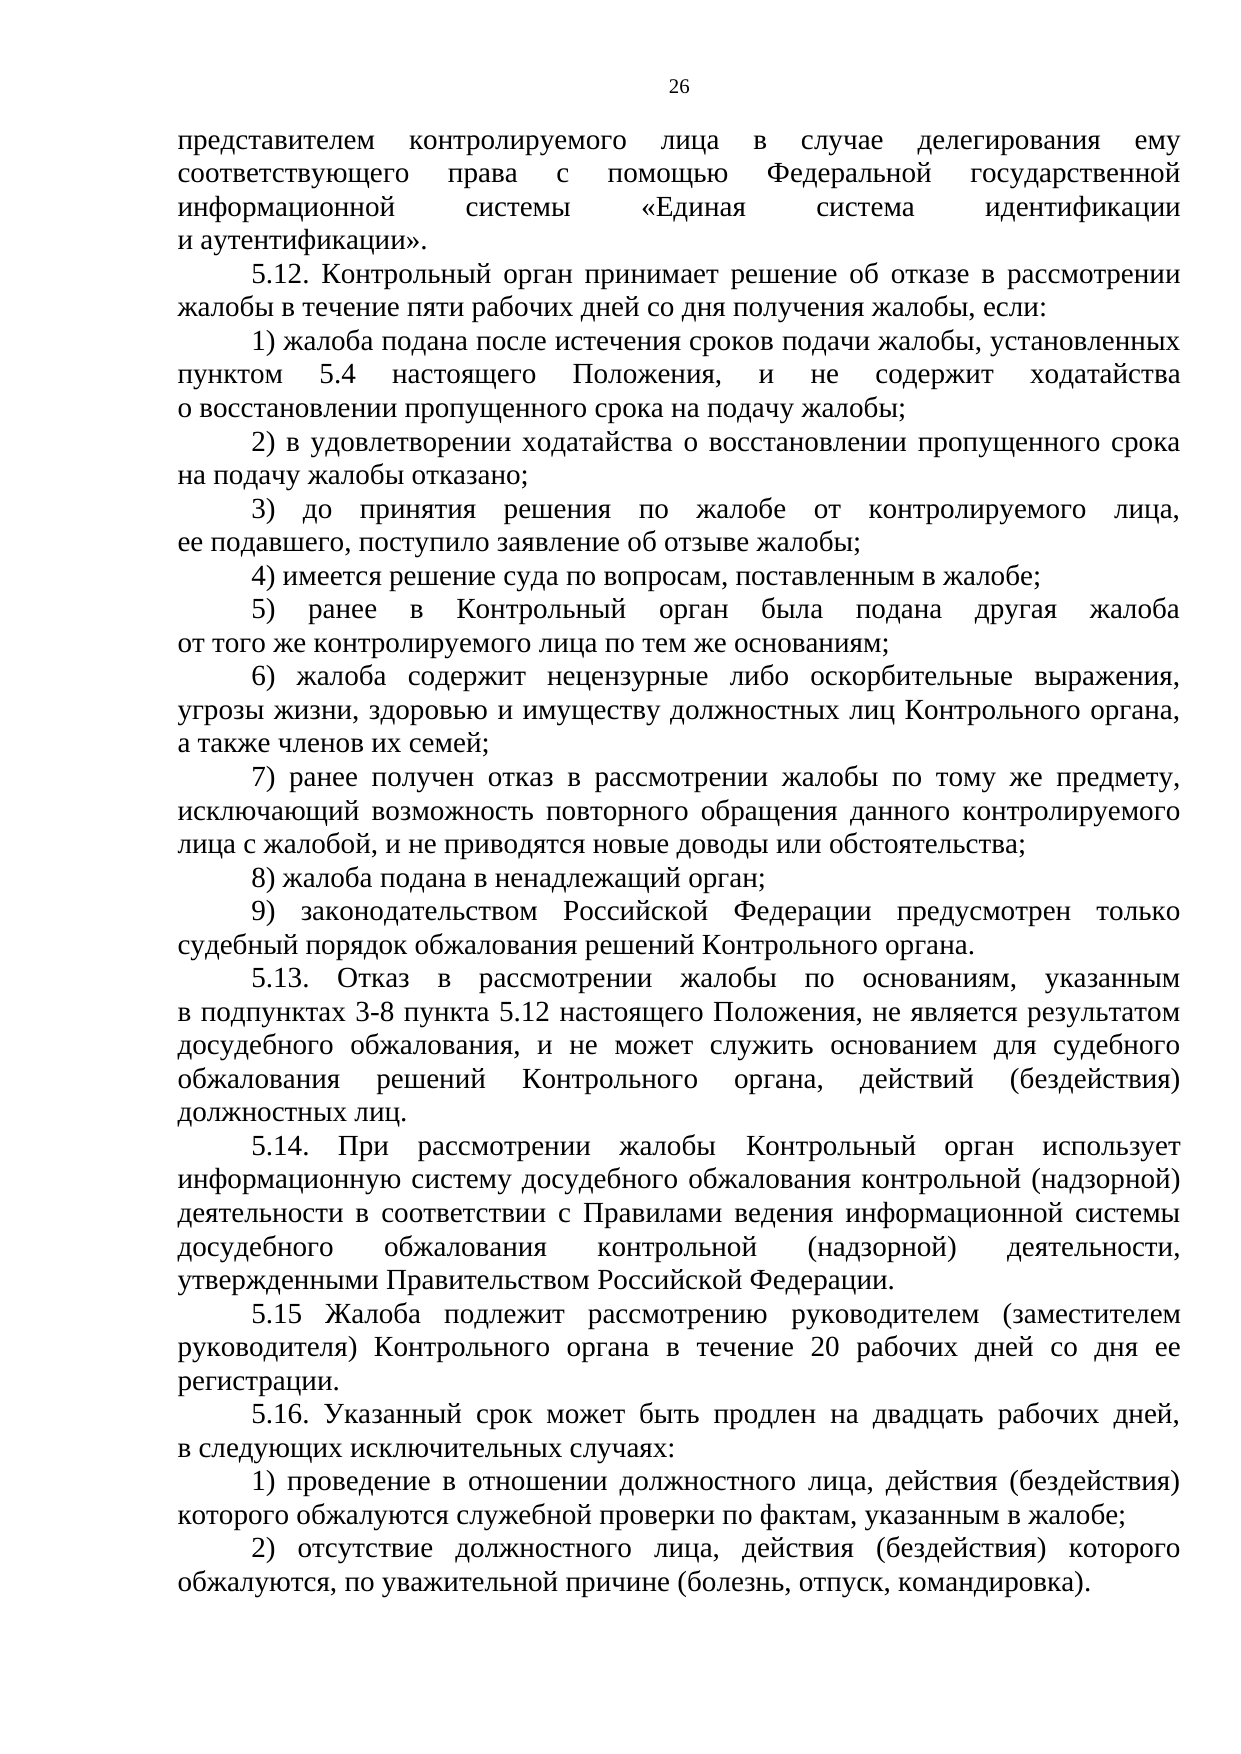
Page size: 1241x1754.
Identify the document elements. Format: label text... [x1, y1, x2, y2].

text 2) в удовлетворении ходатайства о восстановлении пропущенного срока на подачу жалобы отказано; [177, 424, 1181, 491]
text 5.15 Жалоба подлежит рассмотрению руководителем (заместителем руководителя) Контрольного органа в течение 20 рабочих дней со дня ее регистрации. [177, 1296, 1181, 1396]
text 2) отсутствие должностного лица, действия (бездействия) которого обжалуются, по уважительной причине (болезнь, отпуск, командировка). [177, 1531, 1181, 1598]
text 9) законодательством Российской Федерации предусмотрен только судебный порядок обжалования решений Контрольного органа. [177, 893, 1181, 960]
text 3) до принятия решения по жалобе от контролируемого лица, ее подавшего, поступило заявление об отзыве жалобы; [177, 491, 1181, 558]
text 5) ранее в Контрольный орган была подана другая жалоба от того же контролируемого лица по тем же основаниям; [177, 591, 1181, 658]
text 1) жалоба подана после истечения сроков подачи жалобы, установленных пунктом 5.4 настоящего Положения, и не содержит ходатайства о восстановлении пропущенного срока на подачу жалобы; [177, 323, 1181, 424]
text 5.16. Указанный срок может быть продлен на двадцать рабочих дней, в следующих исключительных случаях: [177, 1396, 1181, 1463]
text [177, 122, 1181, 256]
text 5.13. Отказ в рассмотрении жалобы по основаниям, указанным в подпунктах 3-8 пункта 5.12 настоящего Положения, не является результатом досудебного обжалования, и не может служить основанием для судебного обжалования решений Контрольного органа, действий (бездействия) должностных лиц. [177, 960, 1181, 1128]
text 6) жалоба содержит нецензурные либо оскорбительные выражения, угрозы жизни, здоровью и имуществу должностных лиц Контрольного органа, а также членов их семей; [177, 658, 1181, 759]
text 8) жалоба подана в ненадлежащий орган; [177, 860, 1181, 893]
text 4) имеется решение суда по вопросам, поставленным в жалобе; [177, 558, 1181, 591]
text 1) проведение в отношении должностного лица, действия (бездействия) которого обжалуются служебной проверки по фактам, указанным в жалобе; [177, 1463, 1181, 1531]
text 5.12. Контрольный орган принимает решение об отказе в рассмотрении жалобы в течение пяти рабочих дней со дня получения жалобы, если: [177, 256, 1181, 323]
list 5.14. При рассмотрении жалобы Контрольный орган использует информационную систему досудебного обжалования контрольной (надзорной) деятельности в соответствии с Правилами ведения информационной системы досудебного обжалования контрольной (надзорной) деятельности, утвержденными Правительством Российской Федерации. [177, 1128, 1181, 1296]
text 7) ранее получен отказ в рассмотрении жалобы по тому же предмету, исключающий возможность повторного обращения данного контролируемого лица с жалобой, и не приводятся новые доводы или обстоятельства; [177, 759, 1181, 860]
